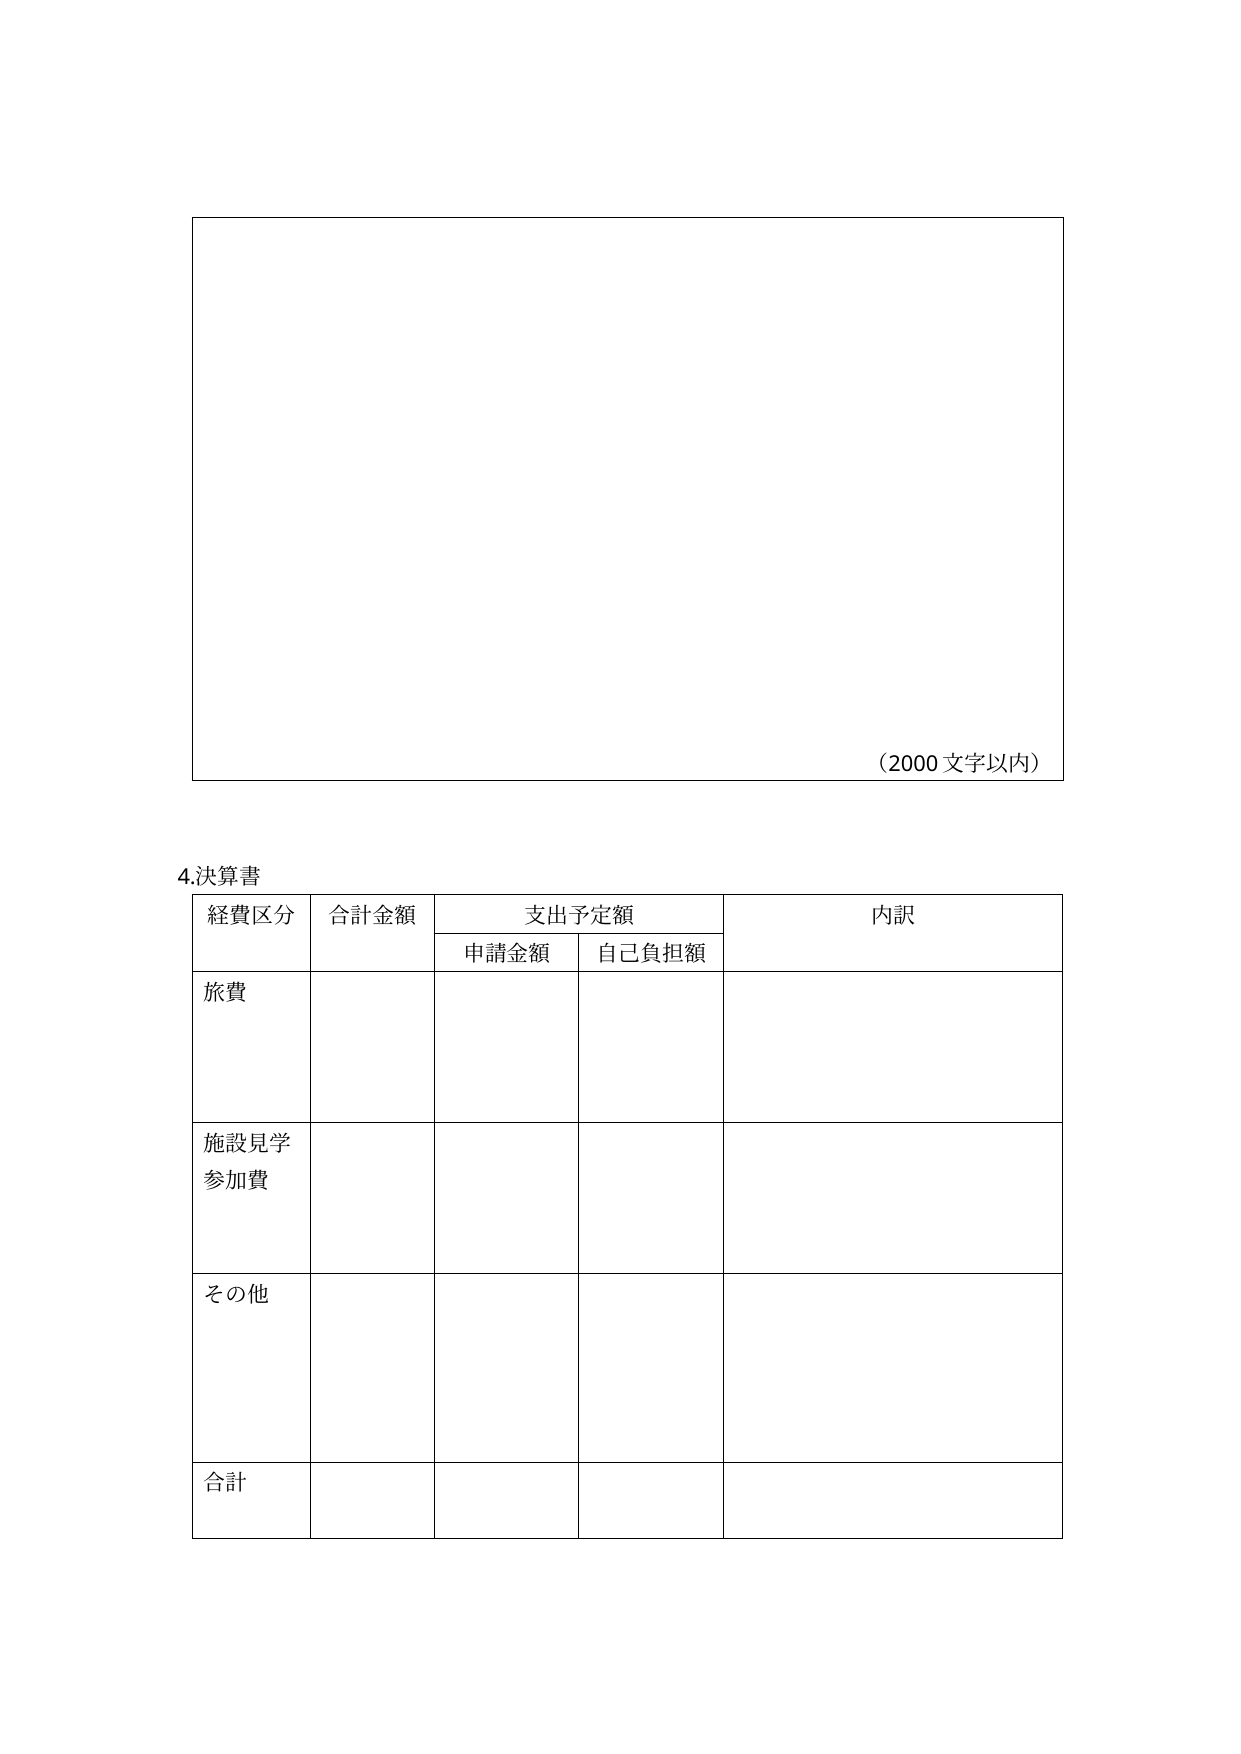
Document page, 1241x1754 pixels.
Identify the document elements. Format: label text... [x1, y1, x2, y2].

table_header 内訳 [724, 895, 1062, 971]
table_cell [311, 1274, 434, 1462]
table_header （2000文字以内） [193, 218, 1063, 780]
table_cell [579, 1123, 723, 1273]
table_cell [435, 1463, 578, 1538]
table_cell [579, 972, 723, 1122]
text 4.決算書 [177, 856, 1063, 894]
table_cell 旅費 [193, 972, 310, 1122]
table_cell 自己負担額 [579, 934, 723, 971]
table_header 経費区分 [193, 895, 310, 971]
table_cell 施設見学 参加費 [193, 1123, 310, 1273]
table_cell [311, 972, 434, 1122]
table_cell [579, 1274, 723, 1462]
table_cell 合計 [193, 1463, 310, 1538]
table_cell [311, 1123, 434, 1273]
table_cell [724, 1123, 1062, 1273]
table_cell [724, 1463, 1062, 1538]
table_cell 申請金額 [435, 934, 578, 971]
table_header 支出予定額 [435, 895, 723, 932]
table_cell [435, 1123, 578, 1273]
table_cell [724, 1274, 1062, 1462]
table_cell [311, 1463, 434, 1538]
table_cell [724, 972, 1062, 1122]
table_cell その他 [193, 1274, 310, 1462]
table_cell [435, 1274, 578, 1462]
table_header 合計金額 [311, 895, 434, 971]
table_cell [435, 972, 578, 1122]
table_cell [579, 1463, 723, 1538]
